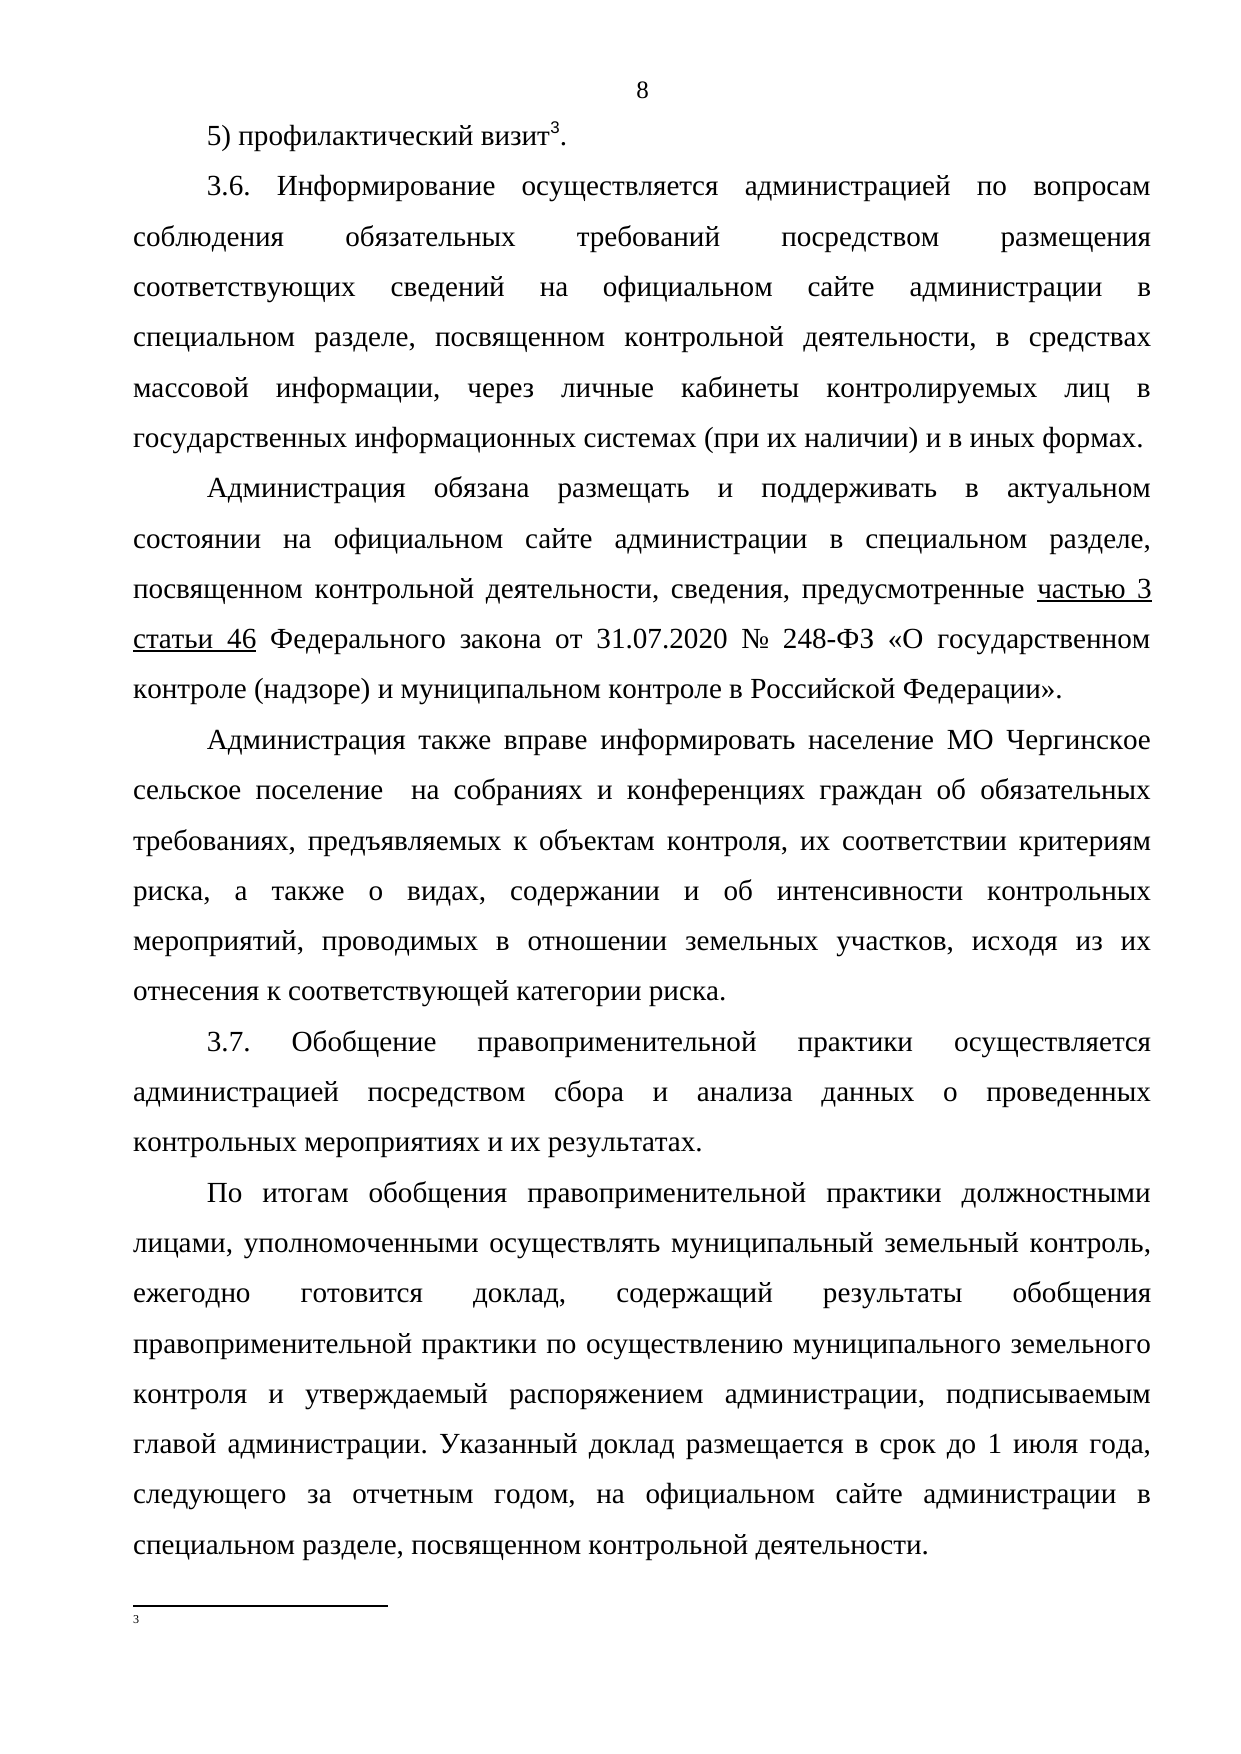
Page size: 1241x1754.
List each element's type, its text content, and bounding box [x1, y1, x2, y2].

text 3.6. Информирование осуществляется администрацией по вопросам соблюдения обязательных требований посредством размещения соответствующих сведений на официальном сайте администрации в специальном разделе, посвященном контрольной деятельности, в средствах массовой информации, через личные кабинеты контролируемых лиц в государственных информационных системах (при их наличии) и в иных формах. [133, 168, 1152, 454]
text Администрация также вправе информировать население МО Чергинское сельское поселение на собраниях и конференциях граждан об обязательных требованиях, предъявляемых к объектам контроля, их соответствии критериям риска, а также о видах, содержании и об интенсивности контрольных мероприятий, проводимых в отношении земельных участков, исходя из их отнесения к соответствующей категории риска. [133, 722, 1152, 1007]
text По итогам обобщения правоприменительной практики должностными лицами, уполномоченными осуществлять муниципальный земельный контроль, ежегодно готовится доклад, содержащий результаты обобщения правоприменительной практики по осуществлению муниципального земельного контроля и утверждаемый распоряжением администрации, подписываемым главой администрации. Указанный доклад размещается в срок до 1 июля года, следующего за отчетным годом, на официальном сайте администрации в специальном разделе, посвященном контрольной деятельности. [133, 1175, 1152, 1561]
text 3.7. Обобщение правоприменительной практики осуществляется администрацией посредством сбора и анализа данных о проведенных контрольных мероприятиях и их результатах. [133, 1024, 1152, 1158]
text Администрация обязана размещать и поддерживать в актуальном состоянии на официальном сайте администрации в специальном разделе, посвященном контрольной деятельности, сведения, предусмотренные частью 3 статьи 46 Федерального закона от 31.07.2020 № 248-ФЗ «О государственном контроле (надзоре) и муниципальном контроле в Российской Федерации». [133, 470, 1152, 705]
text 5) профилактический визит. [133, 118, 1152, 152]
